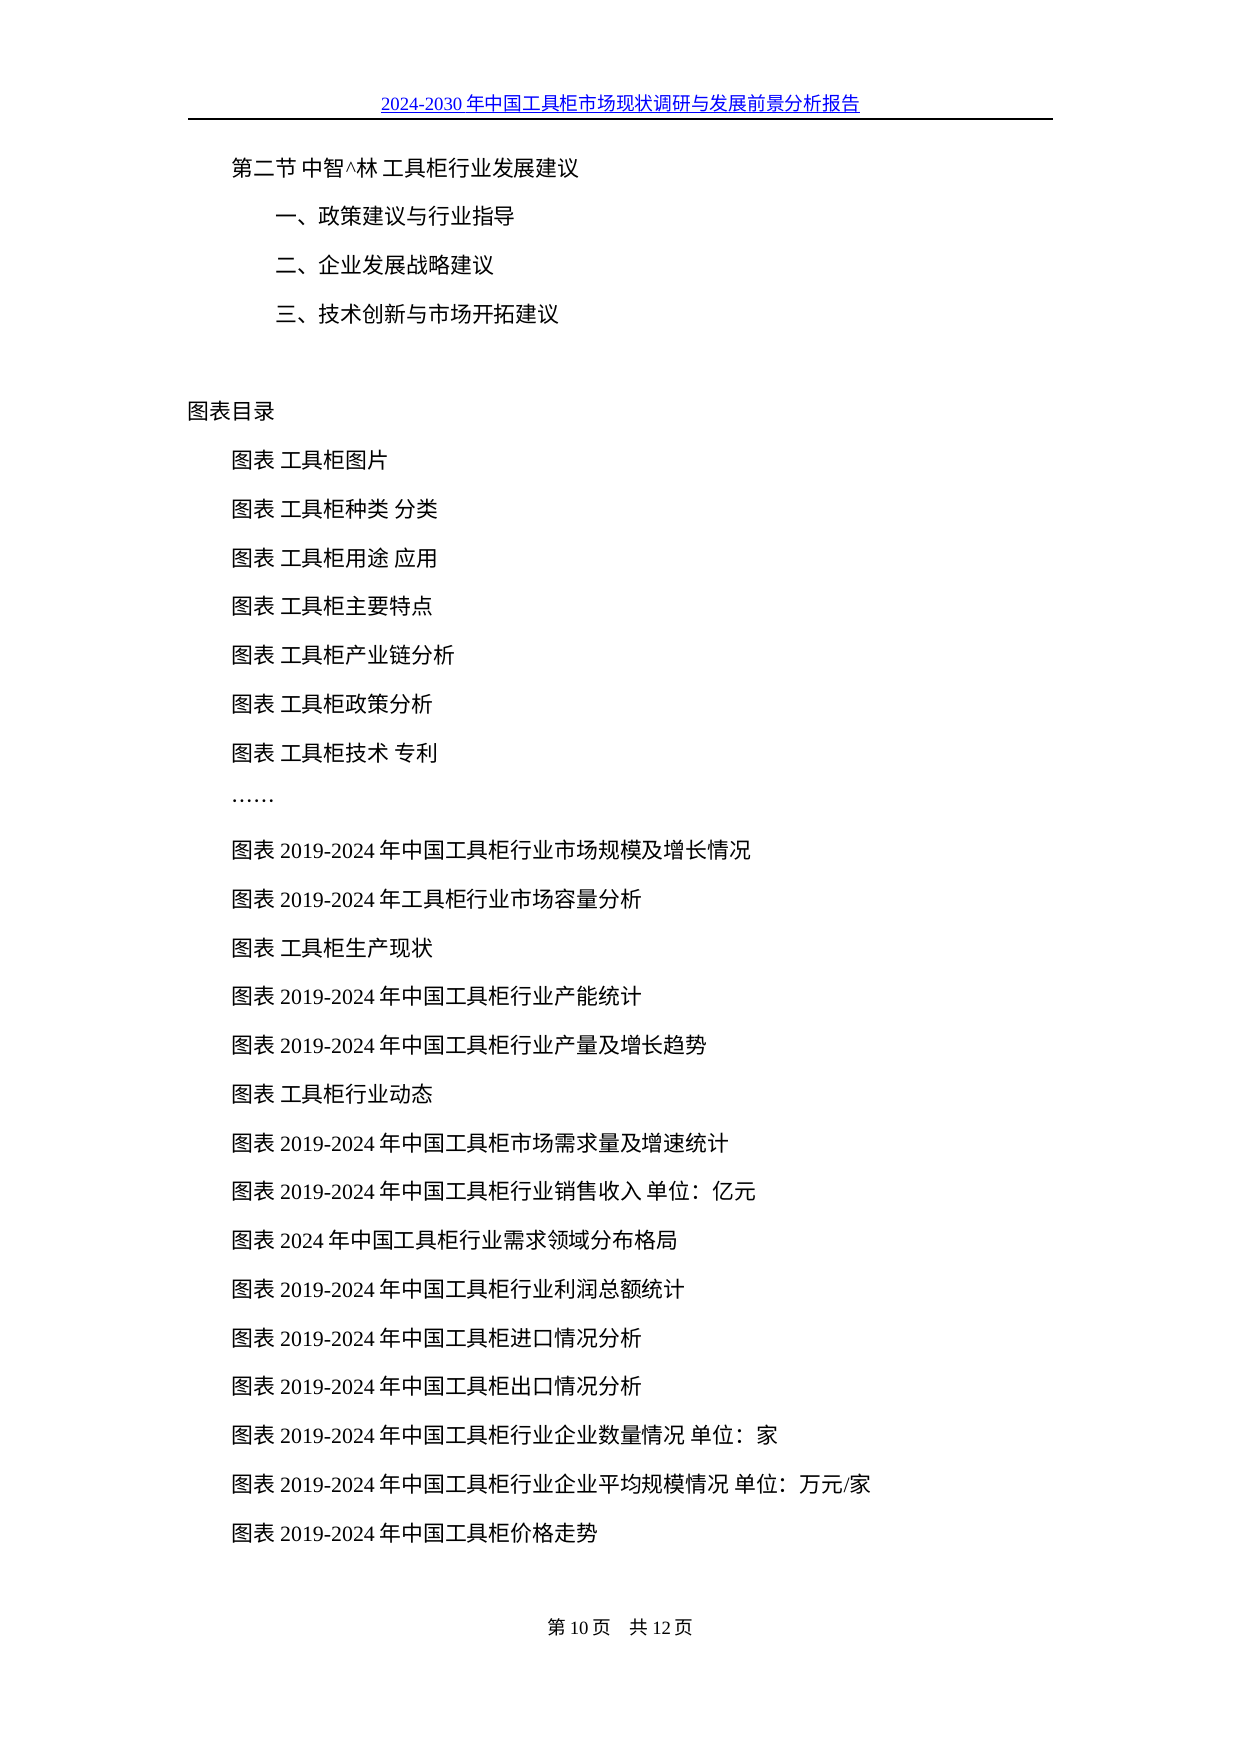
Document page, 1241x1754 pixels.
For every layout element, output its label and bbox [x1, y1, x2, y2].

text [187, 150, 1053, 1548]
